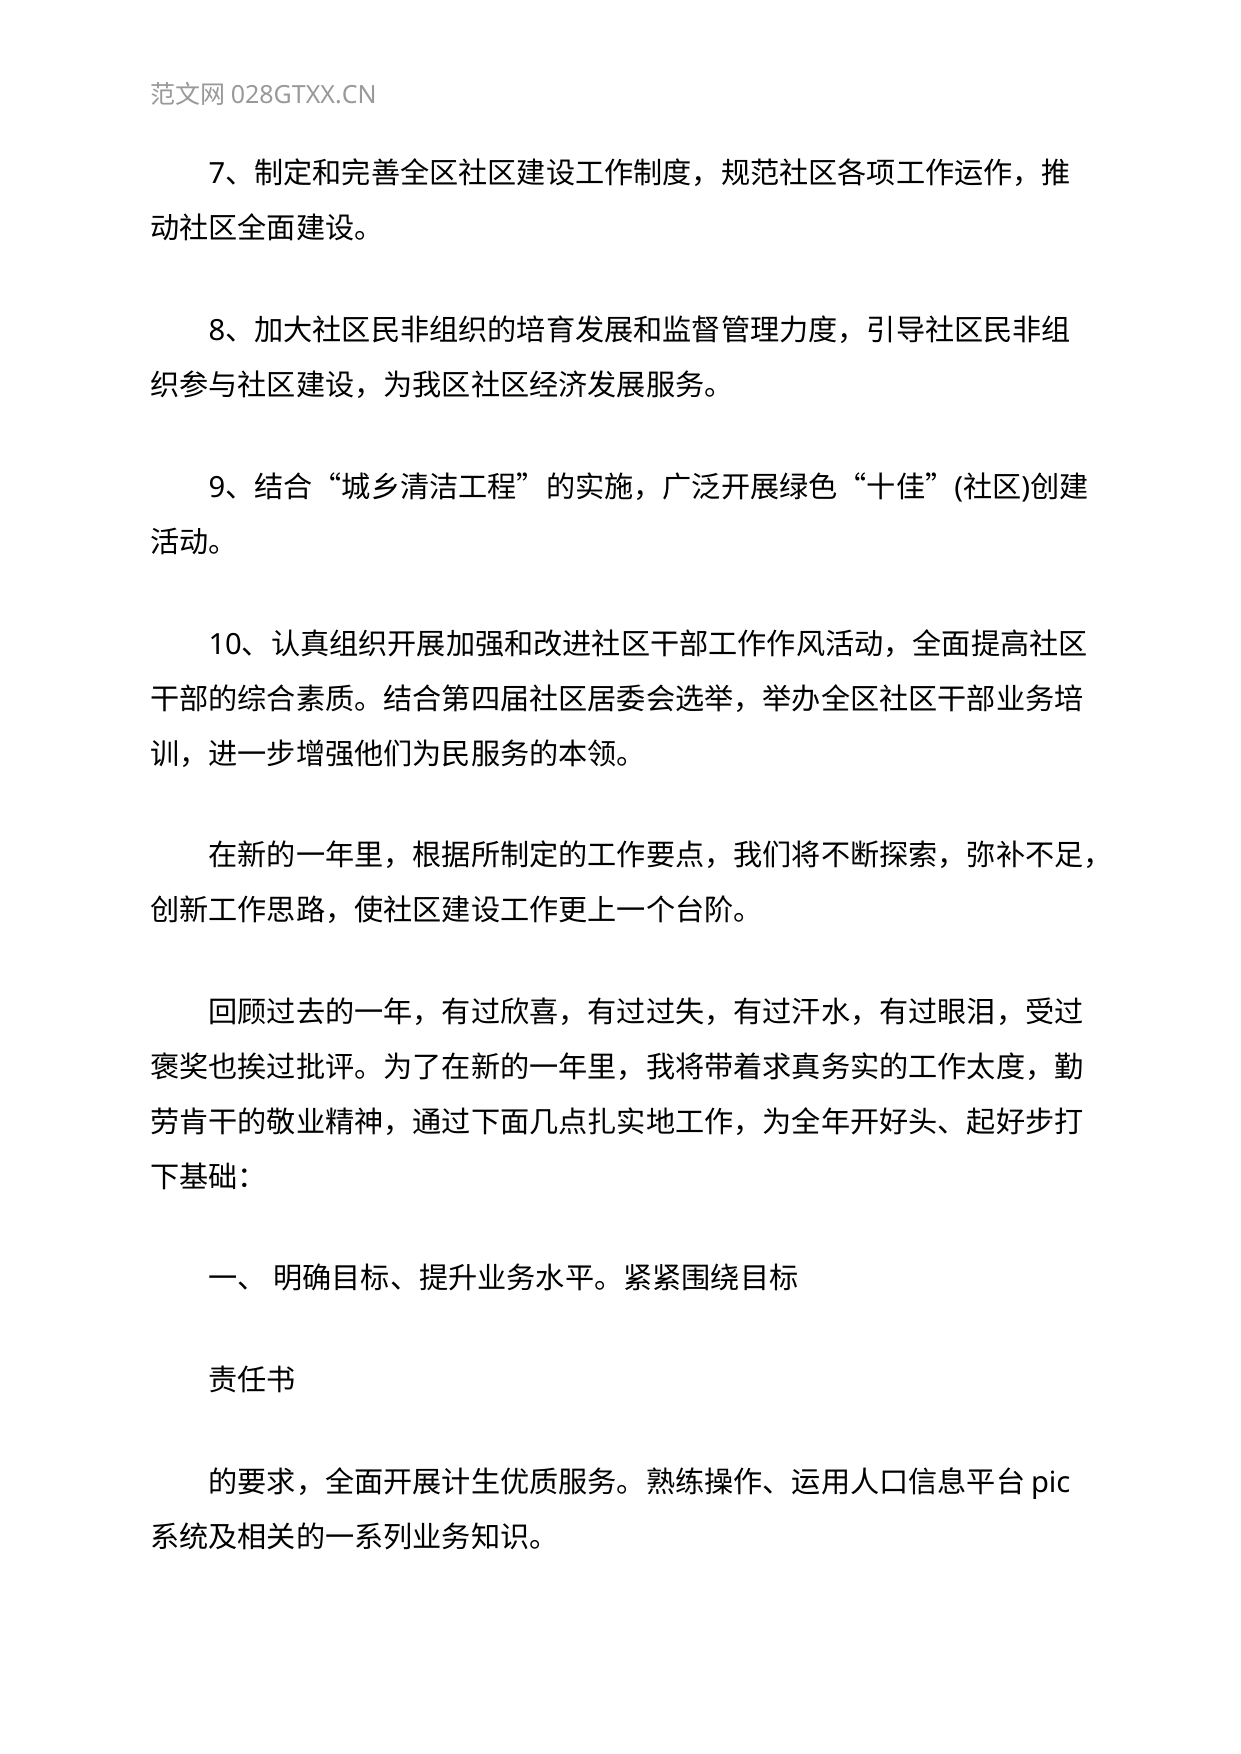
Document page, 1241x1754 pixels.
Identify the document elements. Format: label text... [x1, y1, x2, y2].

text 7、制定和完善全区社区建设工作制度，规范社区各项工作运作，推动社区全面建设。 [150, 150, 1090, 247]
text 的要求，全面开展计生优质服务。熟练操作、运用人口信息平台pic系统及相关的一系列业务知识。 [150, 1459, 1090, 1556]
text 9、结合“城乡清洁工程”的实施，广泛开展绿色“十佳”(社区)创建活动。 [150, 463, 1090, 561]
text 一、 明确目标、提升业务水平。紧紧围绕目标 [150, 1255, 1090, 1297]
text 回顾过去的一年，有过欣喜，有过过失，有过汗水，有过眼泪，受过褒奖也挨过批评。为了在新的一年里，我将带着求真务实的工作太度，勤劳肯干的敬业精神，通过下面几点扎实地工作，为全年开好头、起好步打下基础： [150, 989, 1090, 1196]
text 10、认真组织开展加强和改进社区干部工作作风活动，全面提高社区干部的综合素质。结合第四届社区居委会选举，举办全区社区干部业务培训，进一步增强他们为民服务的本领。 [150, 620, 1090, 772]
text 在新的一年里，根据所制定的工作要点，我们将不断探索，弥补不足，创新工作思路，使社区建设工作更上一个台阶。 [150, 832, 1090, 929]
text 8、加大社区民非组织的培育发展和监督管理力度，引导社区民非组织参与社区建设，为我区社区经济发展服务。 [150, 307, 1090, 404]
text 责任书 [150, 1357, 1090, 1399]
